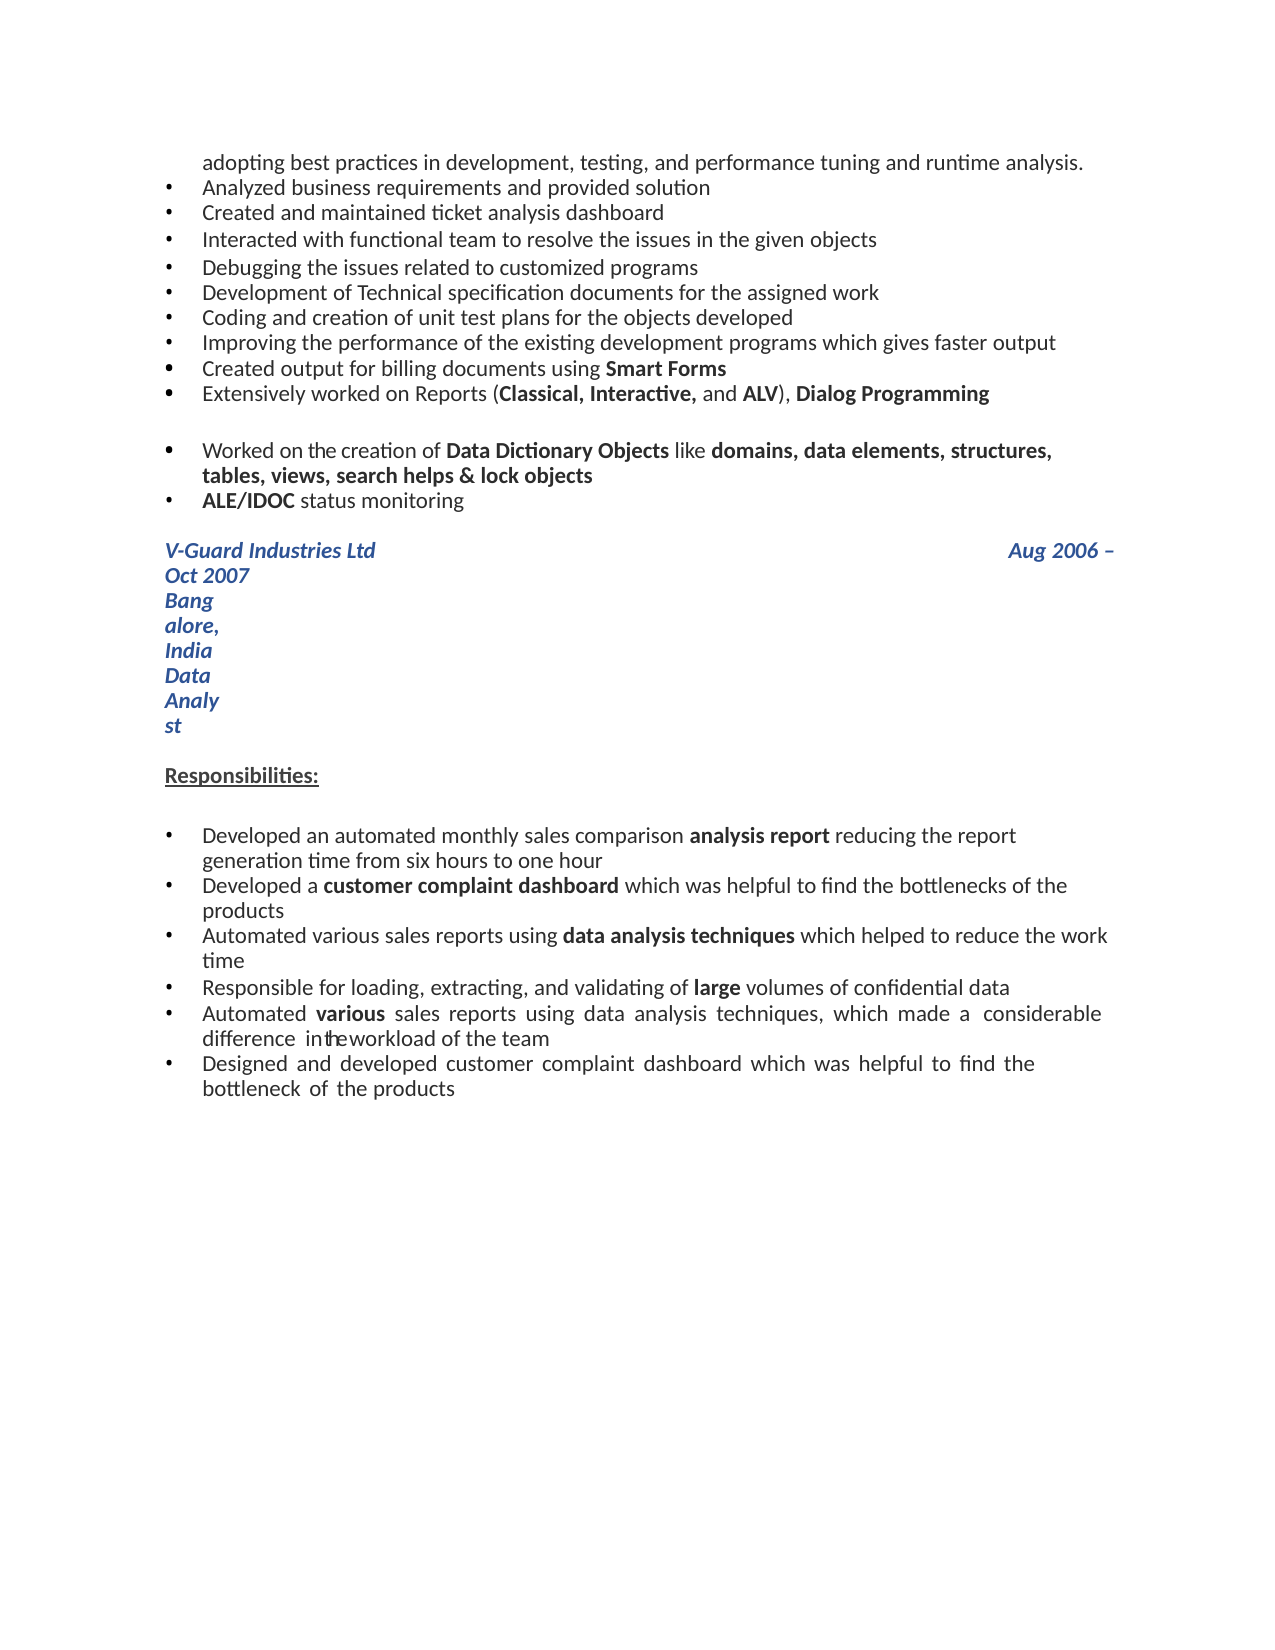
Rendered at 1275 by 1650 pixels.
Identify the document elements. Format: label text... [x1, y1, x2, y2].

list Automated various sales reports using data analysis techniques which helped to reduce the work time [164, 923, 1125, 973]
list Debugging the issues related to customized programs [164, 253, 1125, 281]
list Development of Technical specification documents for the assigned work [164, 281, 1125, 306]
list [164, 150, 1111, 175]
list Analyzed business requirements and provided solution [164, 175, 1125, 200]
list Improving the performance of the existing development programs which gives faster output [164, 331, 1125, 356]
list Interacted with functional team to resolve the issues in the given objects [164, 225, 1125, 253]
list ALE/IDOC status monitoring [164, 488, 1125, 513]
list Responsible for loading, extracting, and validating of large volumes of confidential data [164, 973, 1125, 1001]
text Responsibilities: [164, 763, 1125, 788]
list Coding and creation of unit test plans for the objects developed [164, 306, 1125, 331]
list Designed and developed customer complaint dashboard which was helpful to find the bottleneck of the products [164, 1051, 1111, 1101]
text Bangalore, India Data Analyst [164, 588, 220, 738]
list Automated various sales reports using data analysis techniques, which made a considerable difference in the workload of the team [164, 1001, 1111, 1051]
list Extensively worked on Reports (Classical, Interactive, and ALV), Dialog Programming [164, 381, 1125, 406]
list Worked on the creation of Data Dictionary Objects like domains, data elements, structures, tables, views, search helps & lock objects [164, 438, 1111, 488]
list Created output for billing documents using Smart Forms [164, 356, 1125, 381]
text V-Guard Industries Ltd Aug 2006 – Oct 2007 [164, 538, 1125, 588]
list Created and maintained ticket analysis dashboard [164, 200, 1125, 225]
list Developed a customer complaint dashboard which was helpful to find the bottlenecks of the products [164, 873, 1125, 923]
list Developed an automated monthly sales comparison analysis report reducing the report generation time from six hours to one hour [164, 823, 1111, 873]
